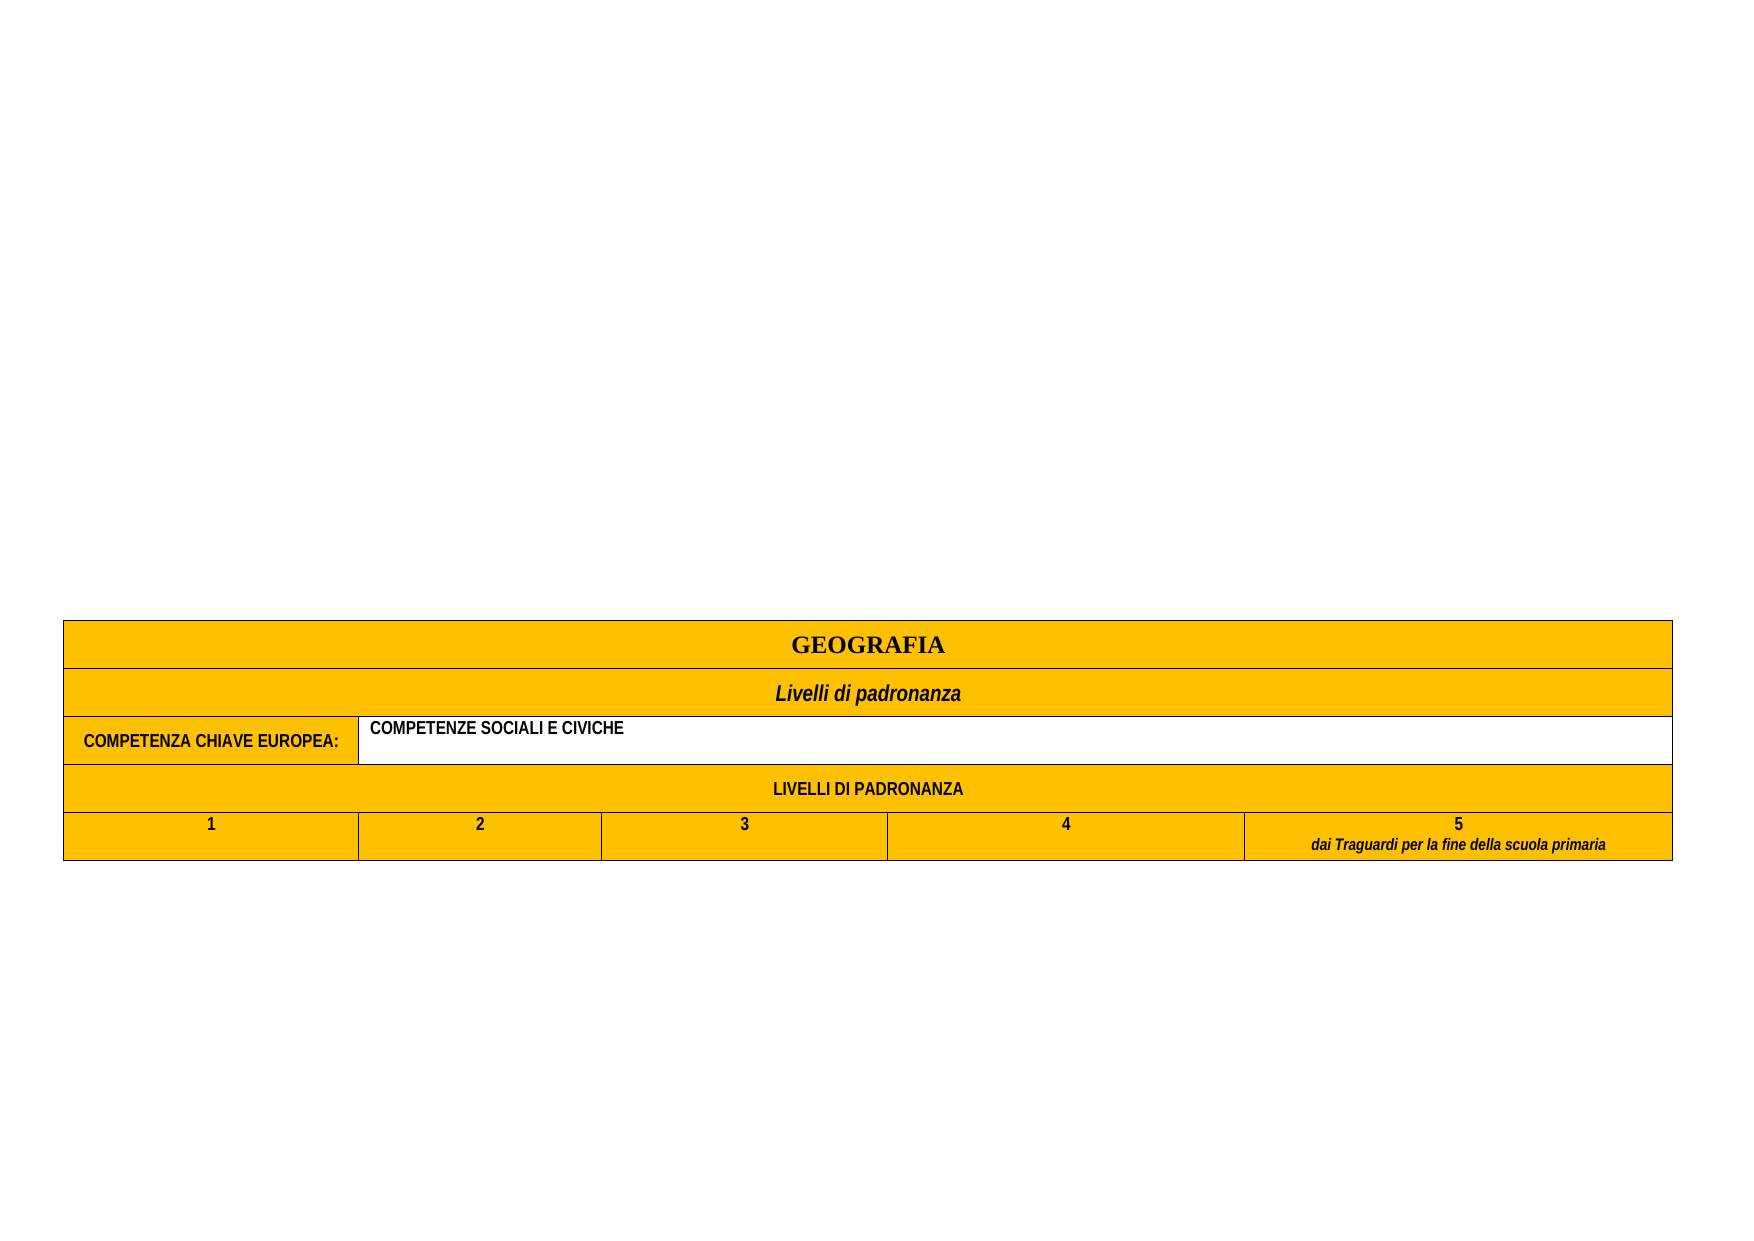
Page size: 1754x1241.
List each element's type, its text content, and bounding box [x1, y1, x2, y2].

table_cell COMPETENZA CHIAVE EUROPEA: [64, 717, 358, 764]
table_cell 3 [602, 813, 887, 860]
table_cell LIVELLI DI PADRONANZA [64, 765, 1672, 812]
table_cell Livelli di padronanza [64, 669, 1672, 716]
table_cell COMPETENZE SOCIALI E CIVICHE [359, 717, 1672, 764]
table_cell 2 [359, 813, 601, 860]
table_header GEOGRAFIA [64, 621, 1672, 668]
table_cell 5 dai Traguardi per la fine della scuola primaria [1245, 813, 1672, 860]
table_cell 1 [64, 813, 358, 860]
table_cell 4 [888, 813, 1244, 860]
